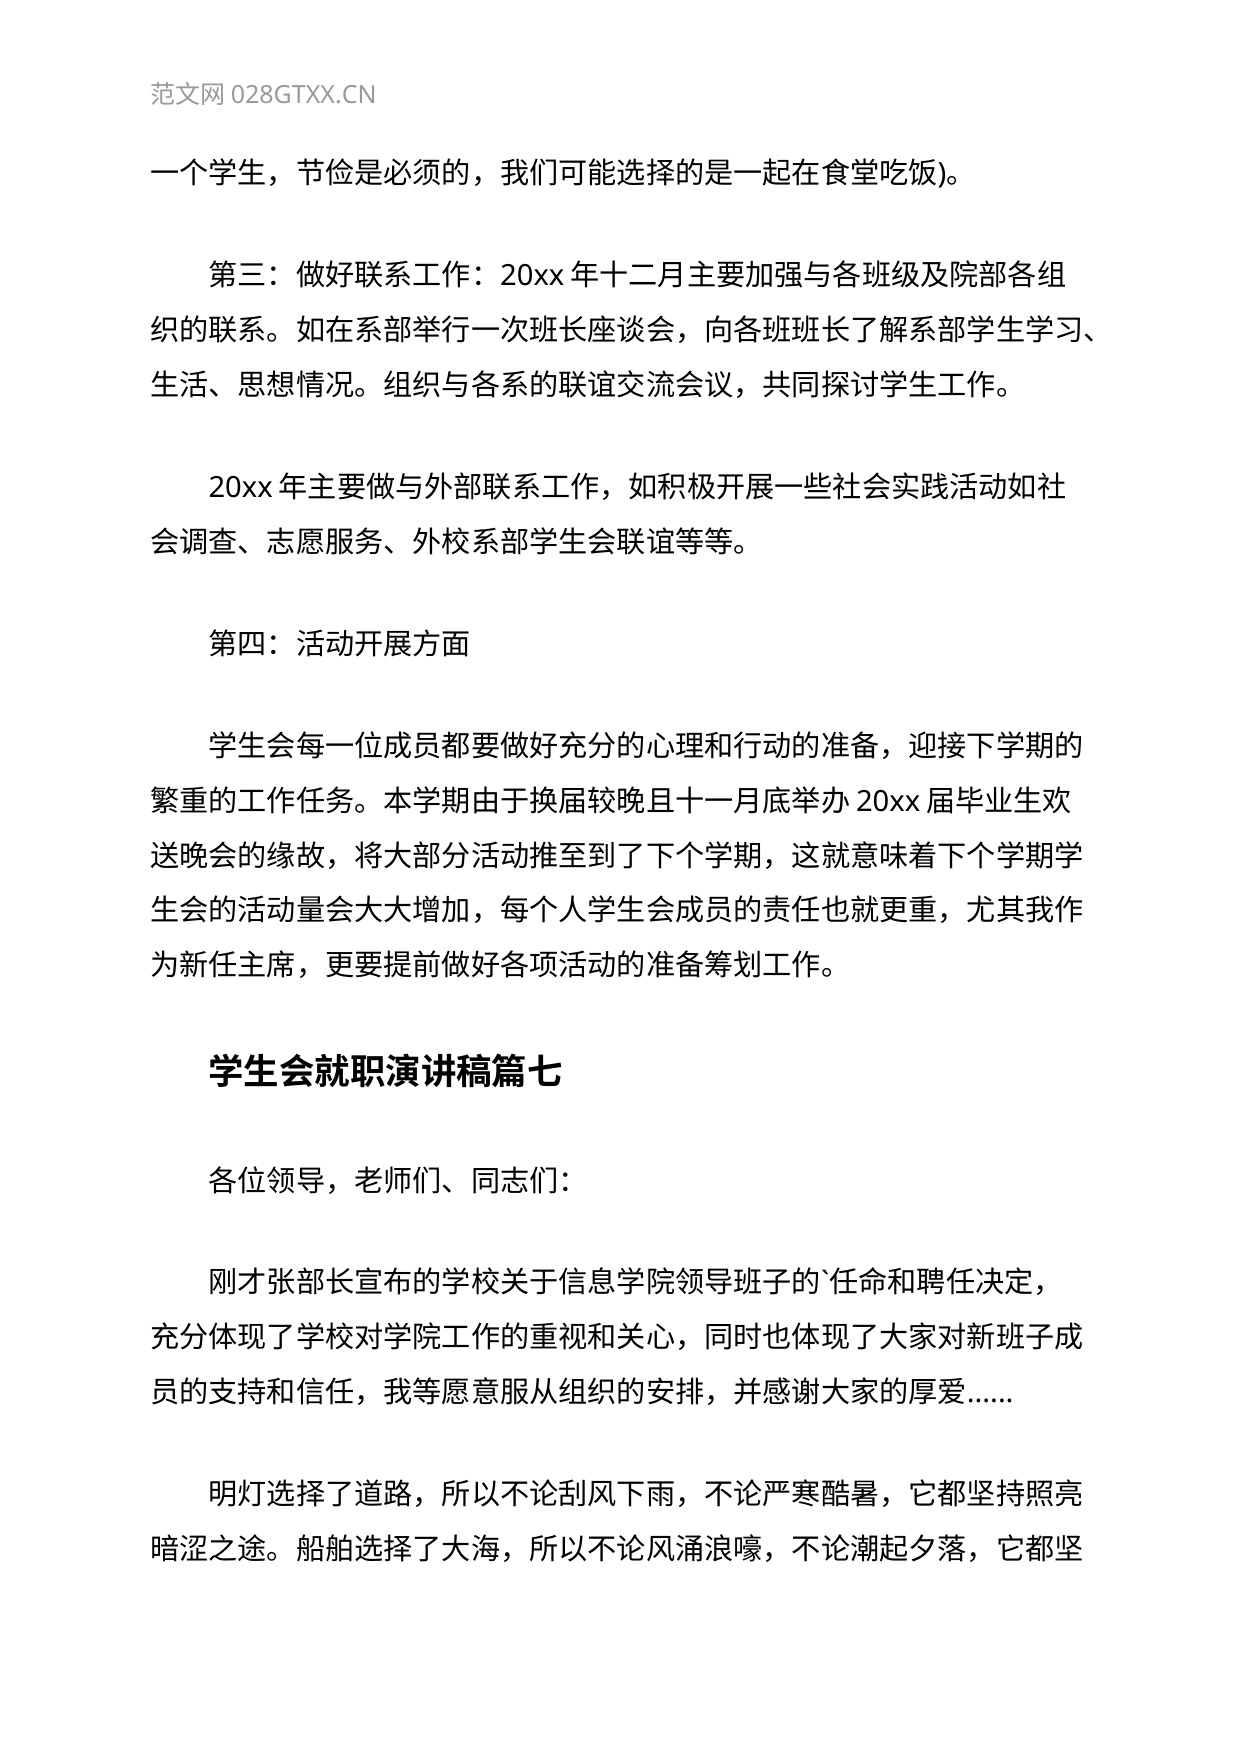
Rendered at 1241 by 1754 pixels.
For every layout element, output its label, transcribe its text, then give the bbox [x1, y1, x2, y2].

text 第三：做好联系工作：20xx年十二月主要加强与各班级及院部各组织的联系。如在系部举行一次班长座谈会，向各班班长了解系部学生学习、生活、思想情况。组织与各系的联谊交流会议，共同探讨学生工作。 [150, 252, 1090, 404]
text 各位领导，老师们、同志们： [150, 1157, 1090, 1199]
text 刚才张部长宣布的学校关于信息学院领导班子的`任命和聘任决定，充分体现了学校对学院工作的重视和关心，同时也体现了大家对新班子成员的支持和信任，我等愿意服从组织的安排，并感谢大家的厚爱...... [150, 1259, 1090, 1411]
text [150, 150, 1090, 192]
text 第四：活动开展方面 [150, 620, 1090, 663]
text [150, 1471, 1090, 1568]
text 学生会每一位成员都要做好充分的心理和行动的准备，迎接下学期的繁重的工作任务。本学期由于换届较晚且十一月底举办20xx届毕业生欢送晚会的缘故，将大部分活动推至到了下个学期，这就意味着下个学期学生会的活动量会大大增加，每个人学生会成员的责任也就更重，尤其我作为新任主席，更要提前做好各项活动的准备筹划工作。 [150, 722, 1090, 984]
text 20xx年主要做与外部联系工作，如积极开展一些社会实践活动如社会调查、志愿服务、外校系部学生会联谊等等。 [150, 464, 1090, 561]
text 学生会就职演讲稿篇七 [150, 1044, 1090, 1095]
